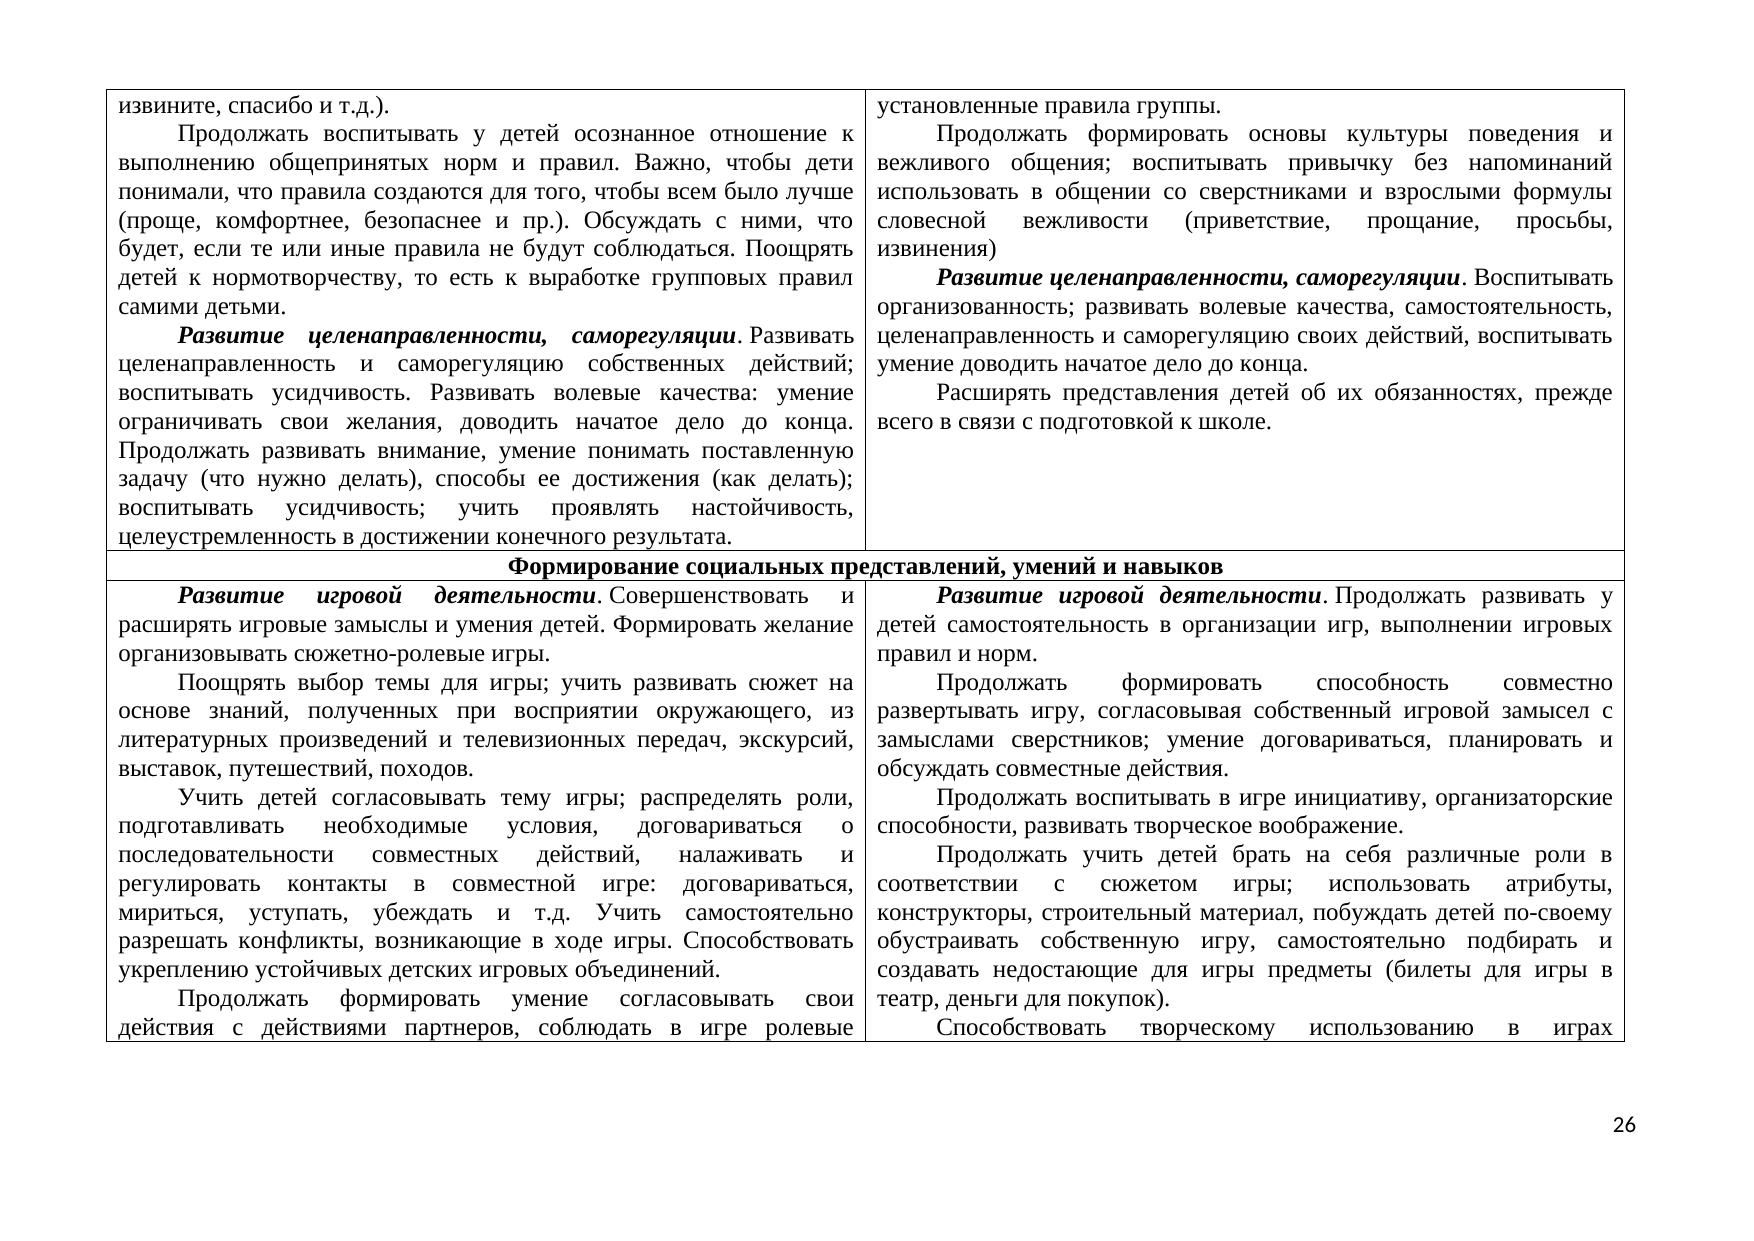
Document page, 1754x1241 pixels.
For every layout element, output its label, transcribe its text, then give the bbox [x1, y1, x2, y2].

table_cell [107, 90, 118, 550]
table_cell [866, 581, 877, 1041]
table_cell Формирование социальных представлений, умений и навыков [107, 551, 1624, 579]
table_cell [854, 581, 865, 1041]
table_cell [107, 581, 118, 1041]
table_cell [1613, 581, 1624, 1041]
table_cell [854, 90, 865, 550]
